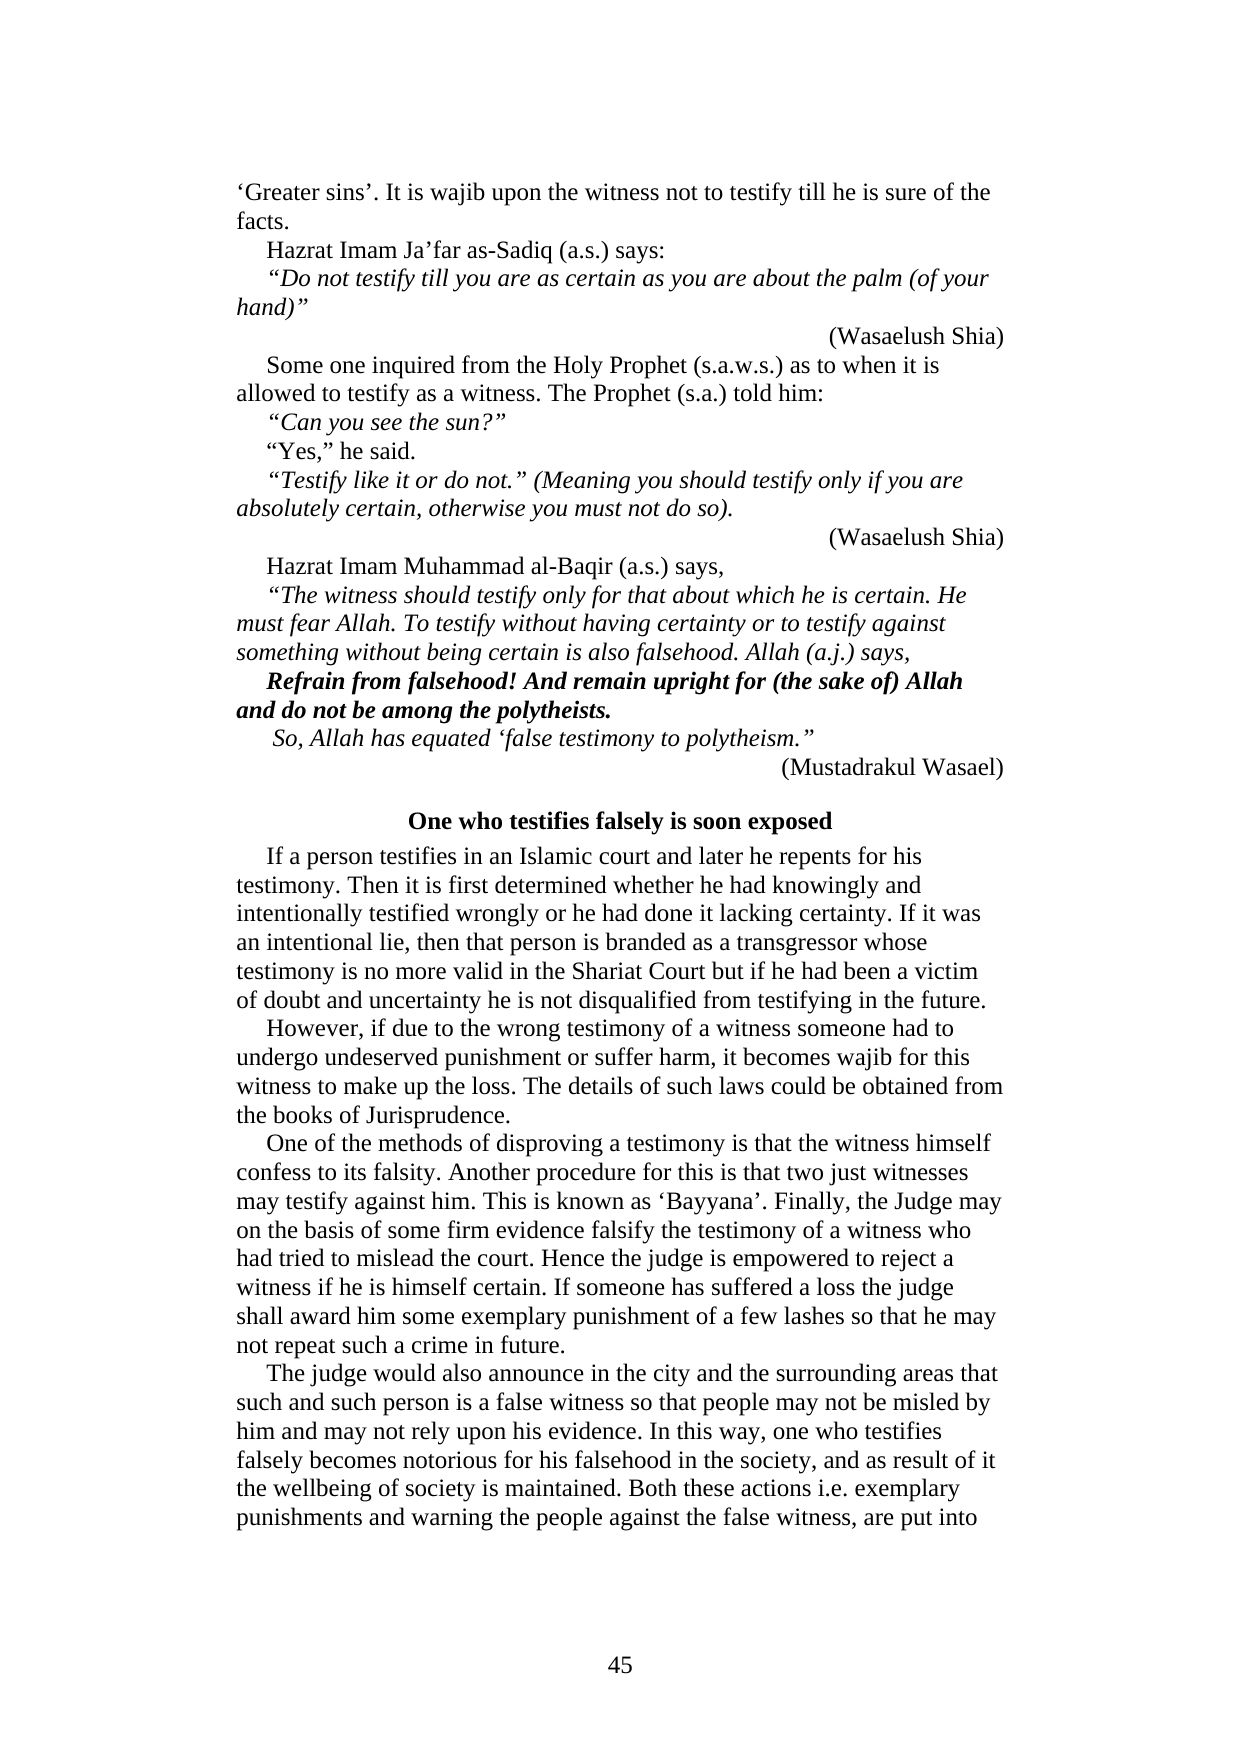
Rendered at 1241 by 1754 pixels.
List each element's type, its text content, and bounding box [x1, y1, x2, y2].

text (Mustadrakul Wasael) [236, 752, 1004, 781]
text (Wasaelush Shia) [236, 522, 1004, 551]
text One of the methods of disproving a testimony is that the witness himself confess to its falsity. Another procedure for this is that two just witnesses may testify against him. This is known as ‘Bayyana’. Finally, the Judge may on the basis of some firm evidence falsify the testimony of a witness who had tried to mislead the court. Hence the judge is empowered to reject a witness if he is himself certain. If someone has suffered a loss the judge shall award him some exemplary punishment of a few lashes so that he may not repeat such a crime in future. [236, 1128, 1004, 1358]
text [236, 1358, 1004, 1531]
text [236, 177, 1004, 235]
text Hazrat Imam Muhammad al-Baqir (a.s.) says, [236, 551, 1004, 580]
subtitle One who testifies falsely is soon exposed [236, 806, 1004, 835]
text If a person testifies in an Islamic court and later he repents for his testimony. Then it is first determined whether he had knowingly and intentionally testified wrongly or he had done it lacking certainty. If it was an intentional lie, then that person is branded as a transgressor whose testimony is no more valid in the Shariat Court but if he had been a victim of doubt and uncertainty he is not disqualified from testifying in the future. [236, 841, 1004, 1013]
text “Yes,” he said. [236, 436, 1004, 465]
text Some one inquired from the Holy Prophet (s.a.w.s.) as to when it is allowed to testify as a witness. The Prophet (s.a.) told him: [236, 350, 1004, 407]
text Refrain from falsehood! And remain upright for (the sake of) Allah and do not be among the polytheists. [236, 666, 1004, 723]
text Hazrat Imam Ja’far as-Sadiq (a.s.) says: [236, 235, 1004, 263]
text (Wasaelush Shia) [236, 321, 1004, 350]
text “Testify like it or do not.” (Meaning you should testify only if you are absolutely certain, otherwise you must not do so). [236, 465, 1004, 522]
text So, Allah has equated ‘false testimony to polytheism.” [236, 723, 1004, 752]
text “The witness should testify only for that about which he is certain. He must fear Allah. To testify without having certainty or to testify against something without being certain is also falsehood. Allah (a.j.) says, [236, 580, 1004, 666]
text “Can you see the sun?” [236, 407, 1004, 436]
text “Do not testify till you are as certain as you are about the palm (of your hand)” [236, 263, 1004, 321]
text However, if due to the wrong testimony of a witness someone had to undergo undeserved punishment or suffer harm, it becomes wajib for this witness to make up the loss. The details of such laws could be obtained from the books of Jurisprudence. [236, 1013, 1004, 1128]
